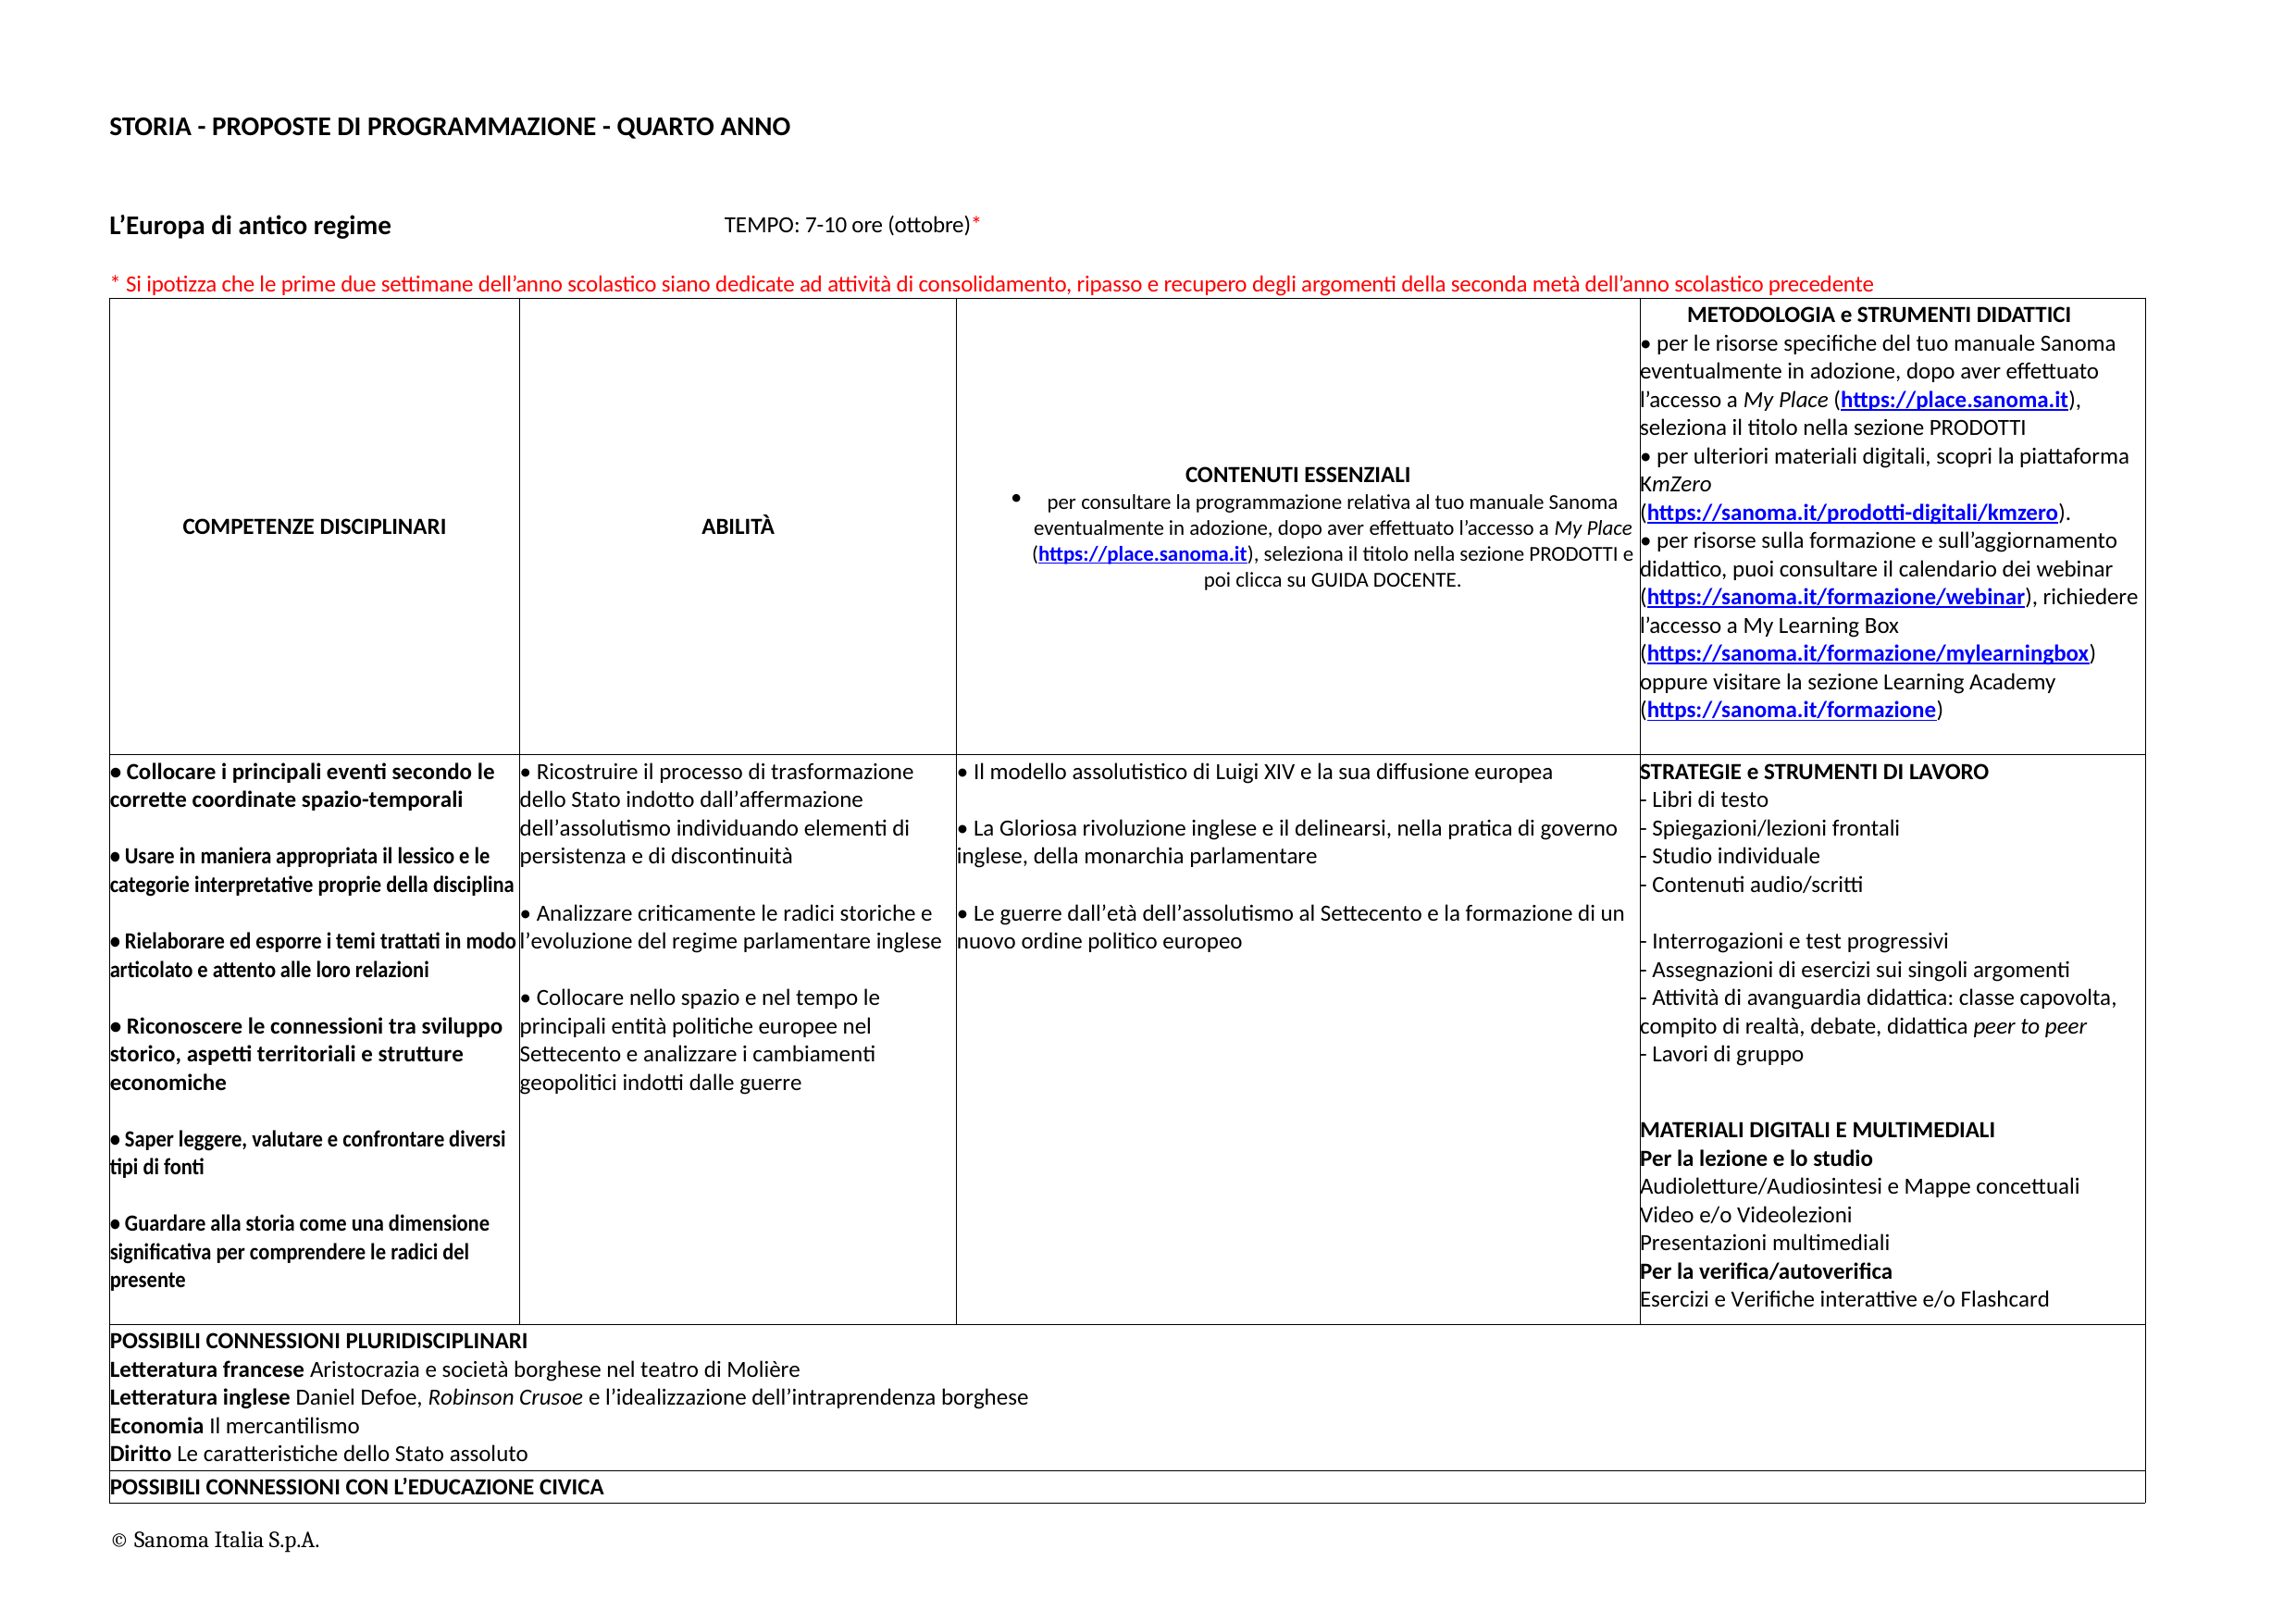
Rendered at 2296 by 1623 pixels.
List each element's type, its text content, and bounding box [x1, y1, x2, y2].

table_cell • Il modello assolutistico di Luigi XIV e la sua diffusione europea • La Gloriosa rivoluzione inglese e il delinearsi, nella pratica di governo inglese, della monarchia parlamentare • Le guerre dall’età dell’assolutismo al Settecento e la formazione di un nuovo ordine politico europeo [957, 755, 1640, 1324]
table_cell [110, 1471, 2145, 1503]
table_header METODOLOGIA e STRUMENTI DIDATTICI • per le risorse specifiche del tuo manuale Sanoma eventualmente in adozione, dopo aver effettuato l’accesso a My Place (https://place.sanoma.it), seleziona il titolo nella sezione PRODOTTI • per ulteriori materiali digitali, scopri la piattaforma KmZero (https://sanoma.it/prodotti-digitali/kmzero). • per risorse sulla formazione e sull’aggiornamento didattico, puoi consultare il calendario dei webinar (https://sanoma.it/formazione/webinar), richiedere l’accesso a My Learning Box (https://sanoma.it/formazione/mylearningbox) oppure visitare la sezione Learning Academy (https://sanoma.it/formazione) [1641, 299, 2145, 754]
text STORIA - PROPOSTE DI PROGRAMMAZIONE - QUARTO ANNO [109, 109, 2186, 142]
text * Si ipotizza che le prime due settimane dell’anno scolastico siano dedicate ad attività di consolidamento, ripasso e recupero degli argomenti della seconda metà dell’anno scolastico precedente [109, 269, 2186, 298]
table_cell STRATEGIE e STRUMENTI DI LAVORO - Libri di testo - Spiegazioni/lezioni frontali - Studio individuale - Contenuti audio/scritti - Interrogazioni e test progressivi - Assegnazioni di esercizi sui singoli argomenti - Attività di avanguardia didattica: classe capovolta, compito di realtà, debate, didattica peer to peer - Lavori di gruppo MATERIALI DIGITALI E MULTIMEDIALI Per la lezione e lo studio Audioletture/Audiosintesi e Mappe concettuali Video e/o Videolezioni Presentazioni multimediali Per la verifica/autoverifica Esercizi e Verifiche interattive e/o Flashcard [1641, 755, 2145, 1324]
table_cell POSSIBILI CONNESSIONI PLURIDISCIPLINARI Letteratura francese Aristocrazia e società borghese nel teatro di Molière Letteratura inglese Daniel Defoe, Robinson Crusoe e l’idealizzazione dell’intraprendenza borghese Economia Il mercantilismo Diritto Le caratteristiche dello Stato assoluto [110, 1325, 2145, 1469]
table_header Abilità [520, 299, 956, 754]
table_cell • Collocare i principali eventi secondo le corrette coordinate spazio-temporali • Usare in maniera appropriata il lessico e le categorie interpretative proprie della disciplina • Rielaborare ed esporre i temi trattati in modo articolato e attento alle loro relazioni • Riconoscere le connessioni tra sviluppo storico, aspetti territoriali e strutture economiche • Saper leggere, valutare e confrontare diversi tipi di fonti • Guardare alla storia come una dimensione significativa per comprendere le radici del presente [110, 755, 519, 1324]
table_cell • Ricostruire il processo di trasformazione dello Stato indotto dall’affermazione dell’assolutismo individuando elementi di persistenza e di discontinuità • Analizzare criticamente le radici storiche e l’evoluzione del regime parlamentare inglese • Collocare nello spazio e nel tempo le principali entità politiche europee nel Settecento e analizzare i cambiamenti geopolitici indotti dalle guerre [520, 755, 956, 1324]
text L’Europa di antico regime TEMPO: 7-10 ore (ottobre)* [109, 208, 2186, 242]
table_header CONTENUTI ESSENZIALI per consultare la programmazione relativa al tuo manuale Sanoma eventualmente in adozione, dopo aver effettuato l’accesso a My Place (https://place.sanoma.it), seleziona il titolo nella sezione PRODOTTI e poi clicca su GUIDA DOCENTE. [957, 299, 1640, 754]
table_header competenze disciplinari [110, 299, 519, 754]
